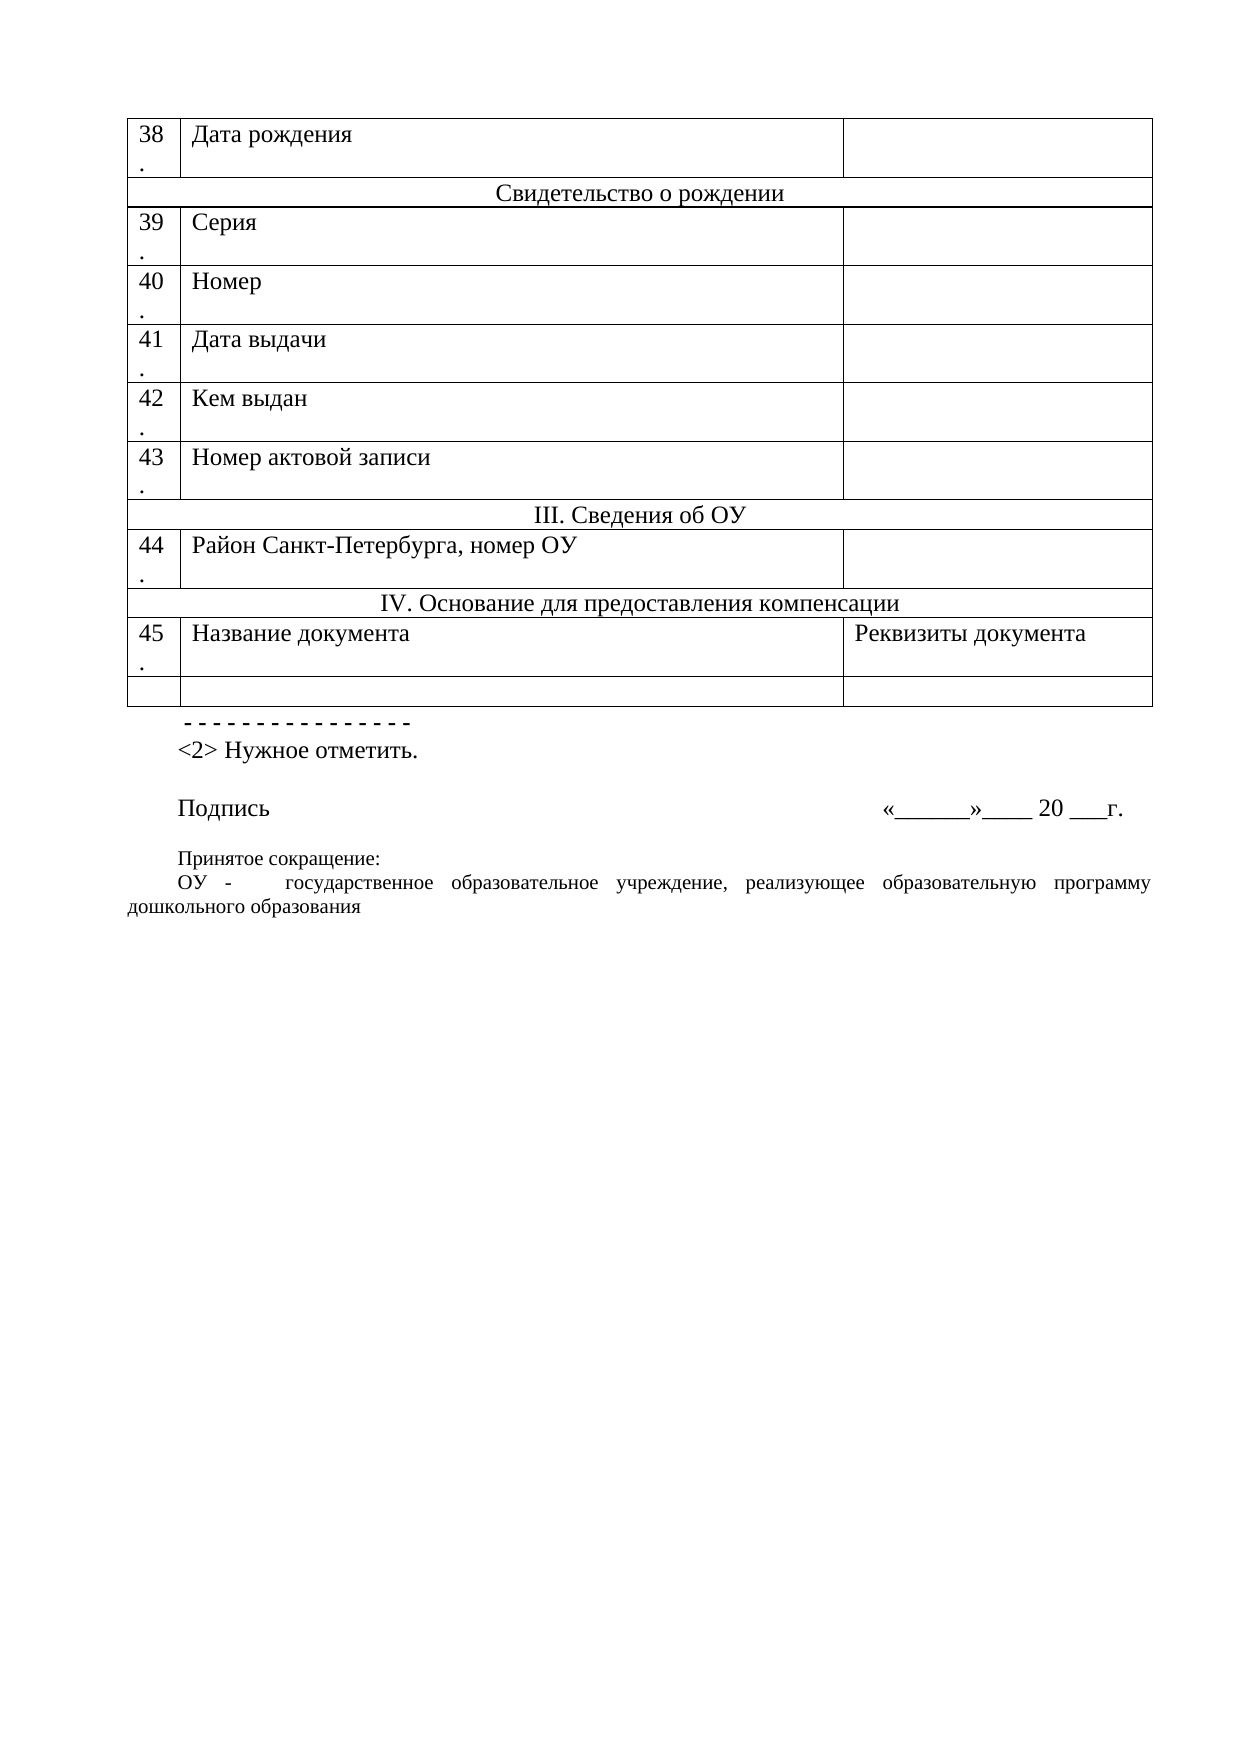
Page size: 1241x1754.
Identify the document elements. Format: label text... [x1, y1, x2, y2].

table_cell Свидетельство о рождении [128, 178, 1152, 206]
table_cell 38. [128, 119, 180, 177]
table_cell [844, 530, 1152, 587]
table_cell Кем выдан [181, 383, 843, 441]
table_cell [128, 677, 180, 706]
table_cell Номер актовой записи [181, 442, 843, 499]
table_cell [844, 442, 1152, 499]
table_cell [844, 677, 1152, 706]
table_cell Дата рождения [181, 119, 843, 177]
text - - - - - - - - - - - - - - - - [127, 707, 1152, 735]
table_cell 45. [128, 618, 180, 676]
table_cell [844, 119, 1152, 177]
table_cell Номер [181, 266, 843, 323]
table_cell [844, 383, 1152, 441]
table_cell IV. Основание для предоставления компенсации [128, 589, 1152, 617]
text ОУ - государственное образовательное учреждение, реализующее образовательную программу дошкольного образования [127, 870, 1152, 918]
table_cell [844, 208, 1152, 265]
table_cell [844, 266, 1152, 323]
table_cell 39. [128, 208, 180, 265]
table_cell Реквизиты документа [844, 618, 1152, 676]
table_cell 41. [128, 325, 180, 382]
text Подпись «______»____ 20 ___г. [127, 793, 1152, 822]
table_cell 43. [128, 442, 180, 499]
table_cell Серия [181, 208, 843, 265]
table_cell III. Сведения об ОУ [128, 500, 1152, 529]
table_cell [844, 325, 1152, 382]
table_cell [181, 677, 843, 706]
table_cell 40. [128, 266, 180, 323]
table_cell 44. [128, 530, 180, 587]
table_cell Дата выдачи [181, 325, 843, 382]
table_cell Район Санкт-Петербурга, номер ОУ [181, 530, 843, 587]
table_cell 42. [128, 383, 180, 441]
text <2> Нужное отметить. [127, 735, 1152, 764]
text Принятое сокращение: [127, 846, 1152, 870]
table_cell Название документа [181, 618, 843, 676]
